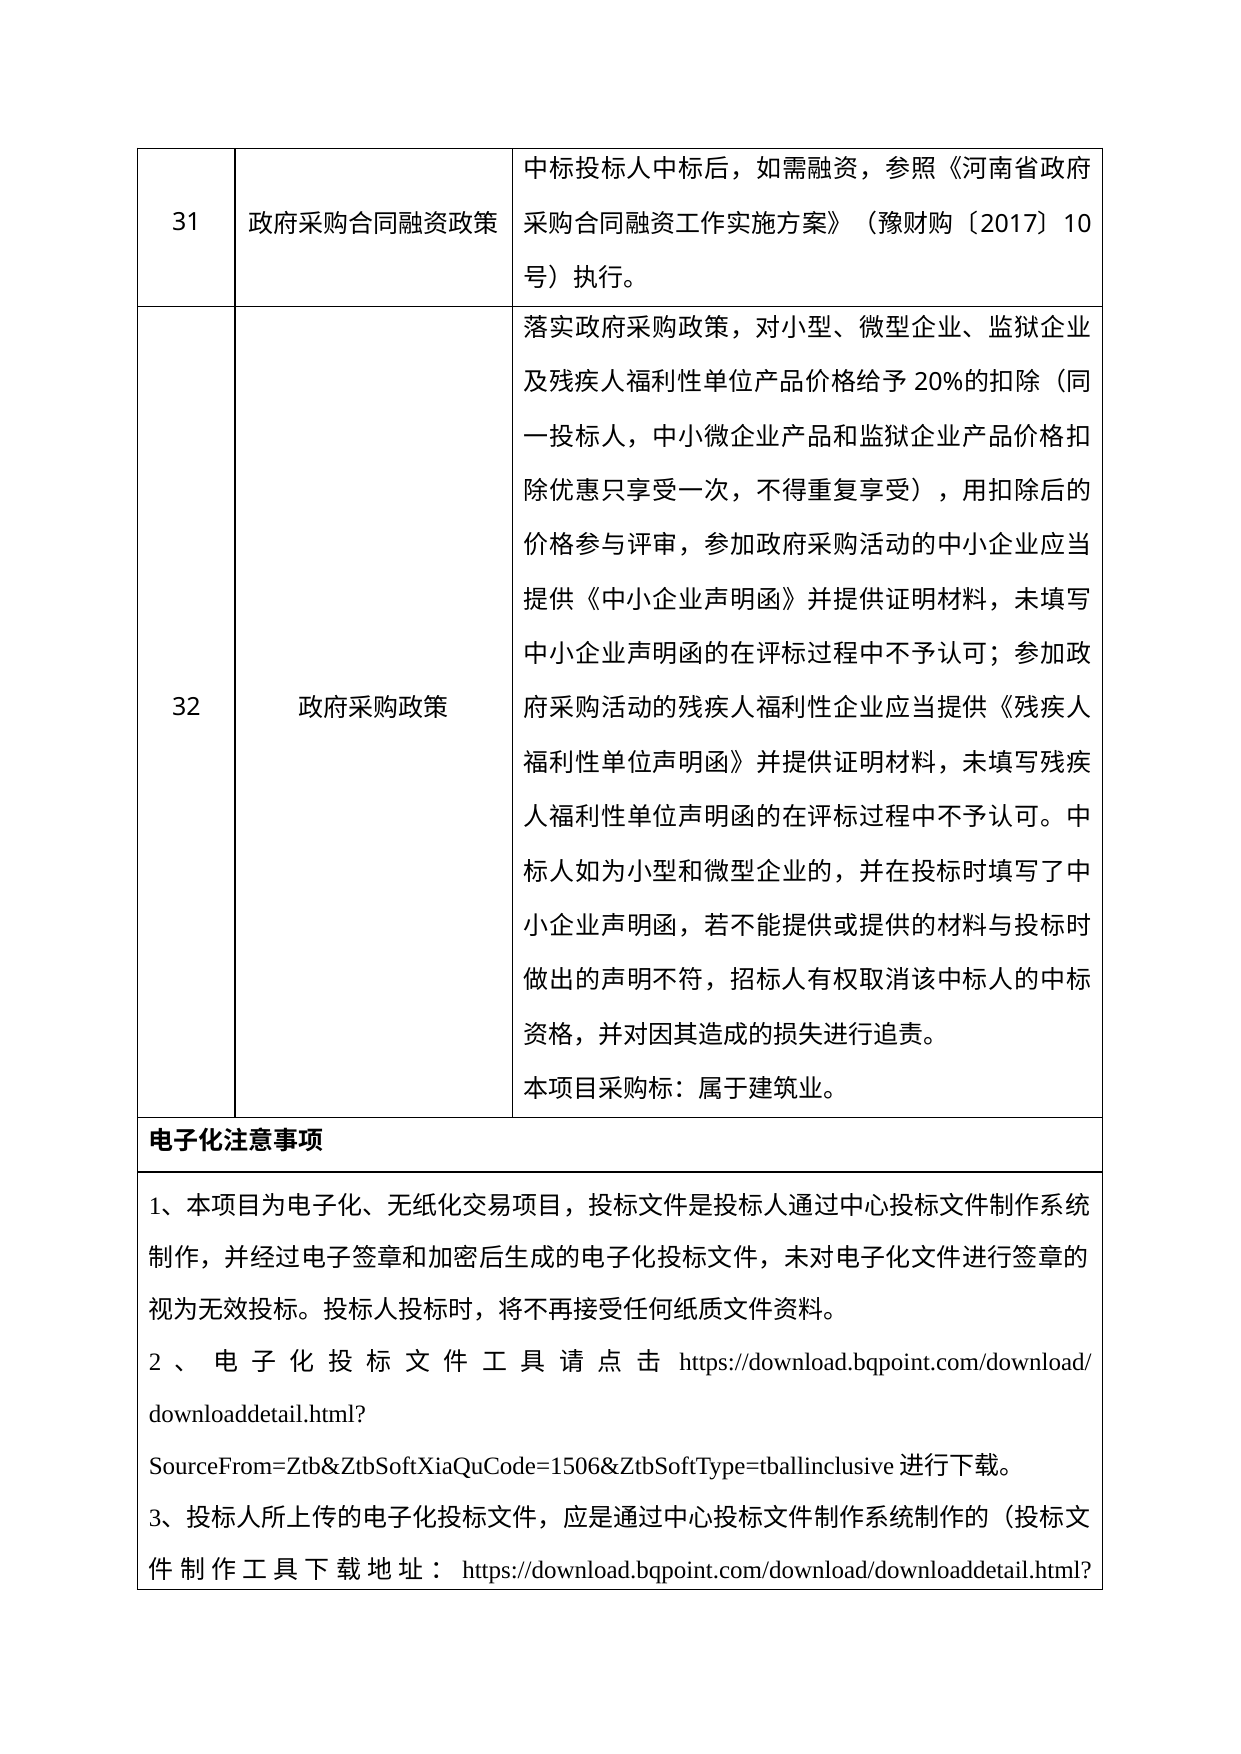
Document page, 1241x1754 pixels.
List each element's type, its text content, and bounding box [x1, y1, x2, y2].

table_cell 落实政府采购政策，对小型、微型企业、监狱企业及残疾人福利性单位产品价格给予20%的扣除（同一投标人，中小微企业产品和监狱企业产品价格扣除优惠只享受一次，不得重复享受），用扣除后的价格参与评审，参加政府采购活动的中小企业应当提供《中小企业声明函》并提供证明材料，未填写中小企业声明函的在评标过程中不予认可；参加政府采购活动的残疾人福利性企业应当提供《残疾人福利性单位声明函》并提供证明材料，未填写残疾人福利性单位声明函的在评标过程中不予认可。中标人如为小型和微型企业的，并在投标时填写了中小企业声明函，若不能提供或提供的材料与投标时做出的声明不符，招标人有权取消该中标人的中标资格，并对因其造成的损失进行追责。 本项目采购标：属于建筑业。 [513, 307, 1102, 1117]
table_cell 政府采购合同融资政策 [236, 149, 512, 306]
table_cell 电子化注意事项 [138, 1118, 1102, 1171]
table_cell 31 [138, 149, 234, 306]
table_cell 中标投标人中标后，如需融资，参照《河南省政府采购合同融资工作实施方案》（豫财购〔2017〕10 号）执行。 [513, 149, 1102, 306]
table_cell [138, 1173, 1102, 1589]
table_cell 32 [138, 307, 234, 1117]
table_cell 政府采购政策 [236, 307, 512, 1117]
